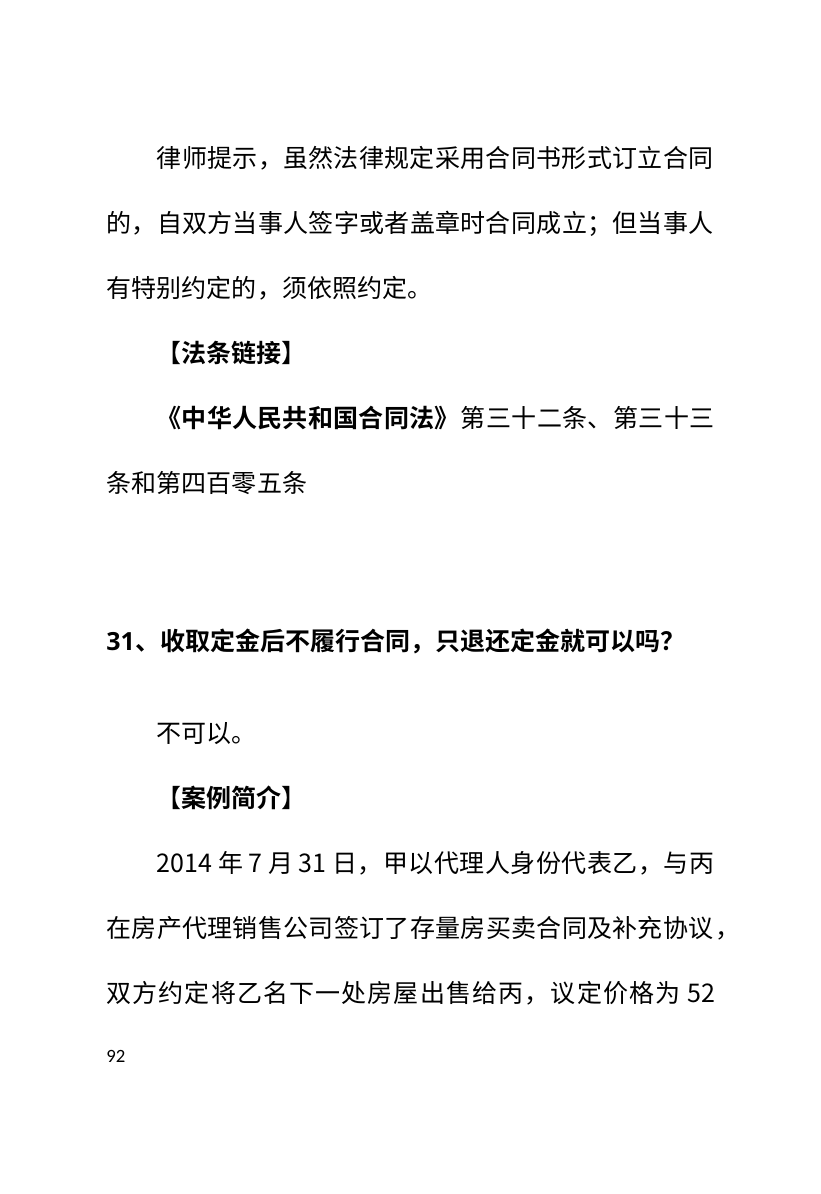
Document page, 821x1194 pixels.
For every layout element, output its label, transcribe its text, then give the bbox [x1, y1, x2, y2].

subtitle 31、收取定金后不履行合同，只退还定金就可以吗？ [106, 607, 715, 672]
text 不可以。 [106, 699, 715, 764]
text 【案例简介】 [106, 764, 715, 829]
text 律师提示，虽然法律规定采用合同书形式订立合同的，自双方当事人签字或者盖章时合同成立；但当事人有特别约定的，须依照约定。 [106, 124, 715, 319]
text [106, 829, 715, 1024]
text 《中华人民共和国合同法》第三十二条、第三十三条和第四百零五条 [106, 384, 715, 514]
text 【法条链接】 [106, 319, 715, 384]
